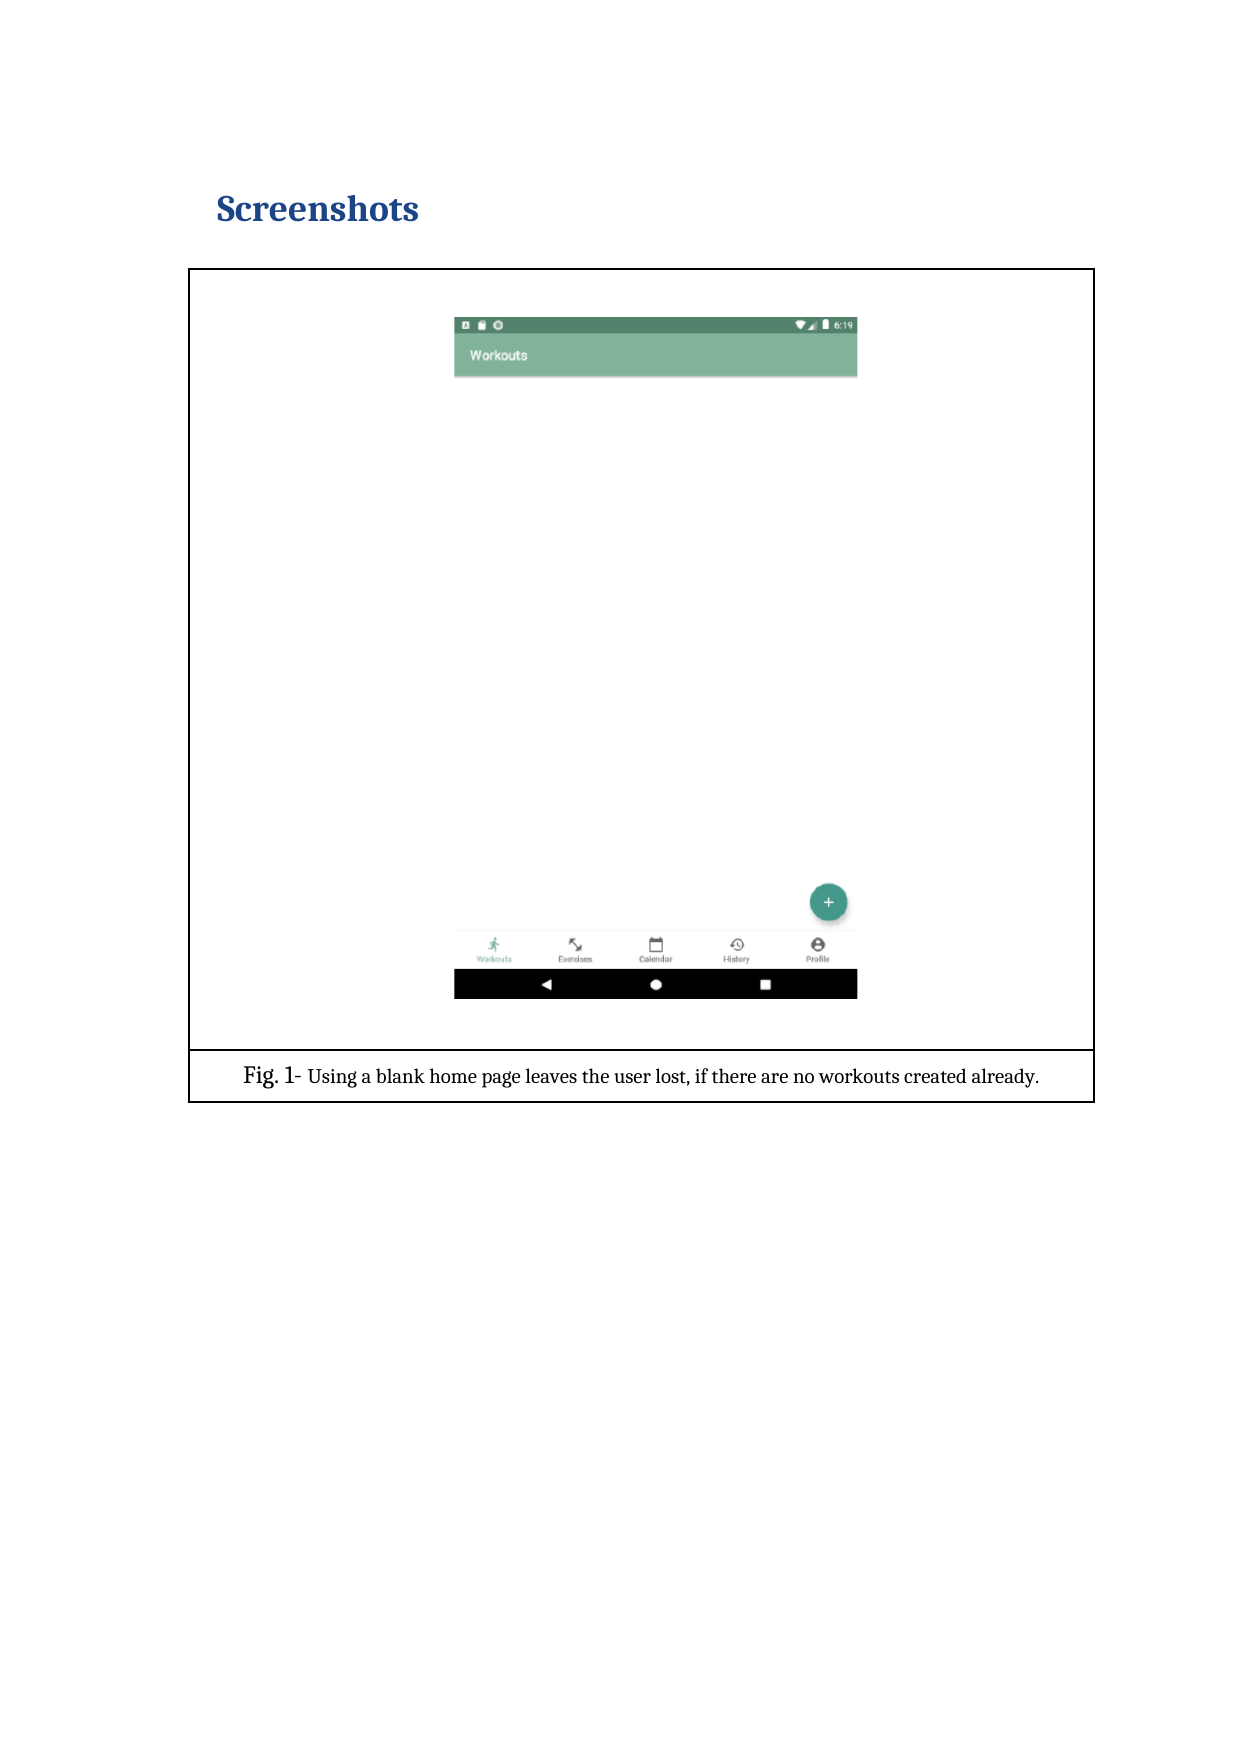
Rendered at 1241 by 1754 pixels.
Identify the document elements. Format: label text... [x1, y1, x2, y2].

subtitle Screenshots [187, 187, 1093, 231]
table_cell Fig. 1- Using a blank home page leaves the user lost, if there are no workouts created already. [190, 1051, 1093, 1101]
picture [454, 317, 858, 999]
table_header [190, 270, 1093, 1049]
